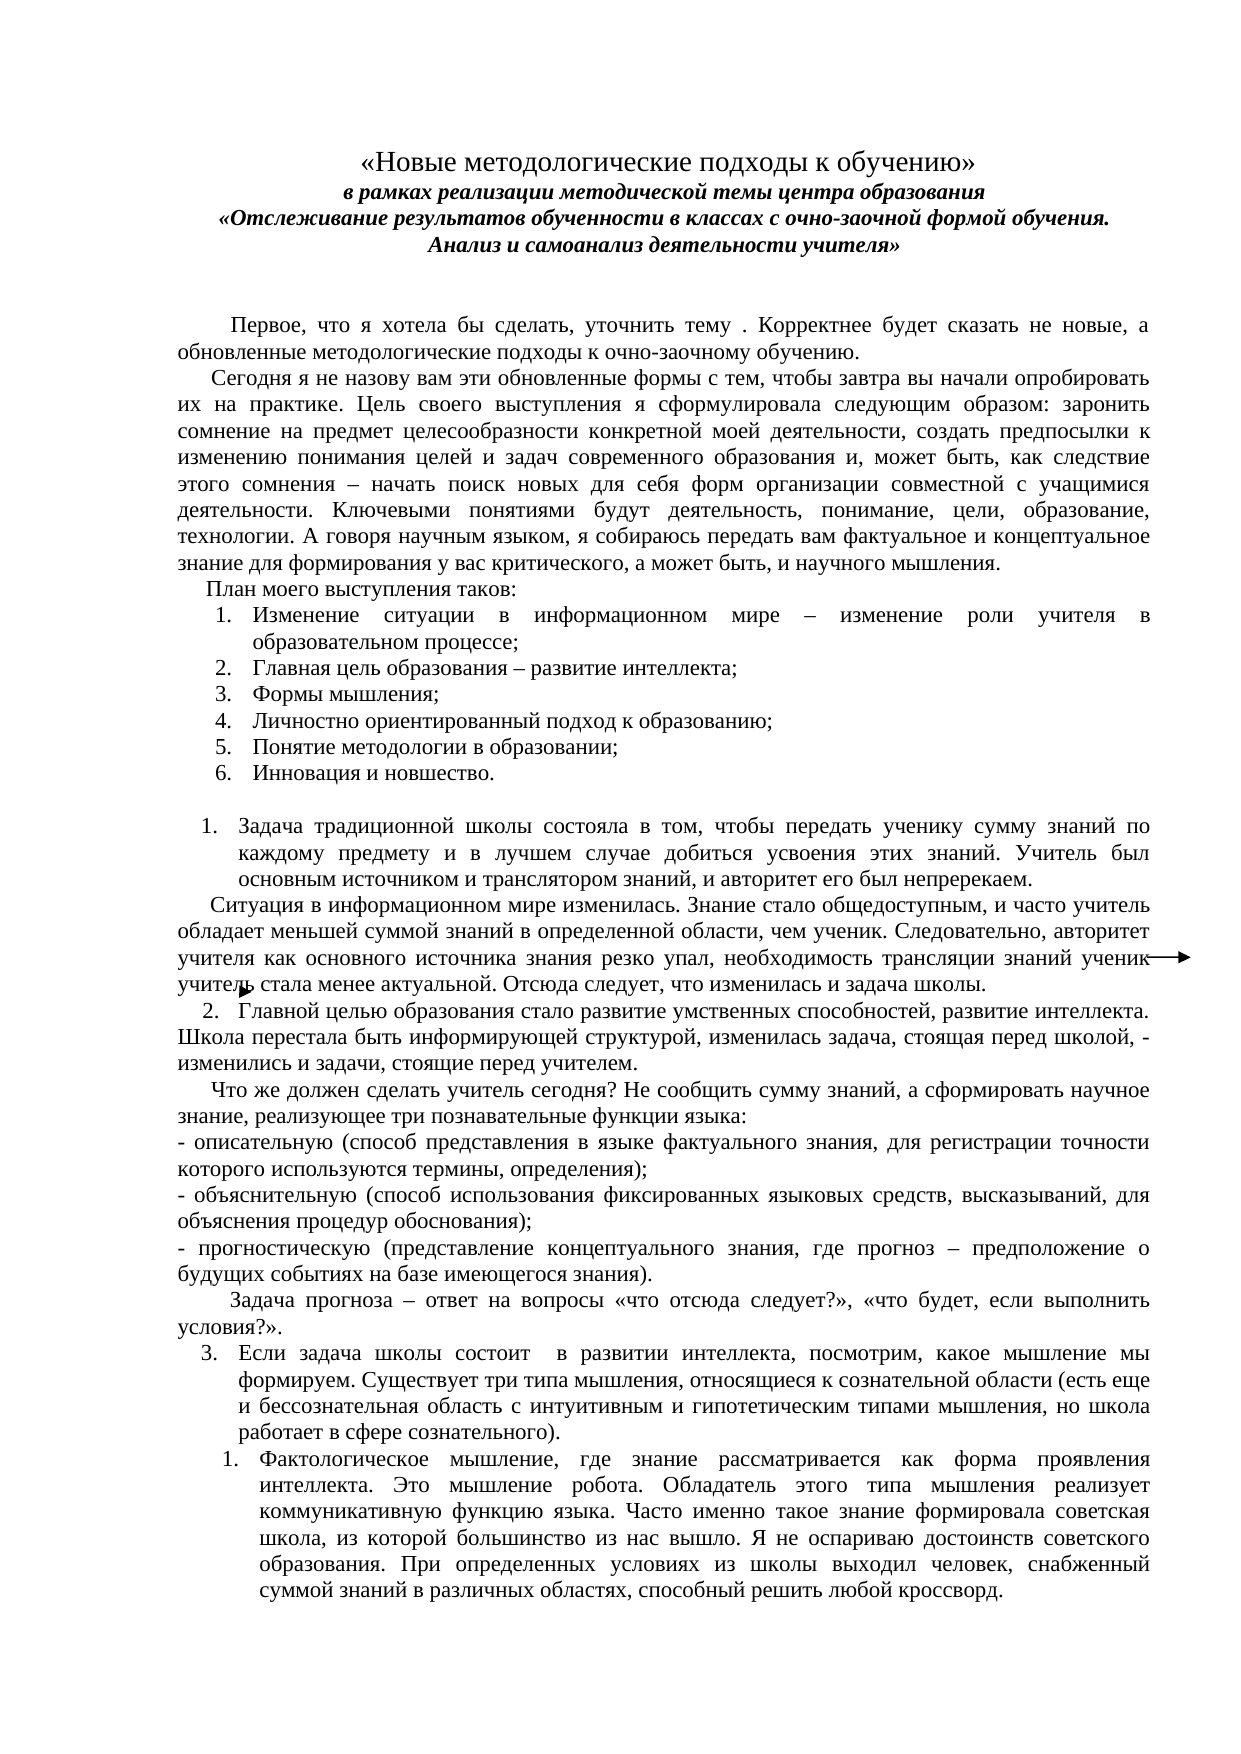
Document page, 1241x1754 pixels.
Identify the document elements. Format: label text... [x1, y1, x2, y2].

list Личностно ориентированный подход к образованию; [215, 707, 1152, 733]
list Инновация и новшество. [215, 759, 1152, 786]
text в рамках реализации методической темы центра образования [177, 178, 1152, 204]
text Первое, что я хотела бы сделать, уточнить тему . Корректнее будет сказать не новые, а обновленные методологические подходы к очно-заочному обучению. [177, 311, 1152, 364]
text Ситуация в информационном мире изменилась. Знание стало общедоступным, и часто учитель обладает меньшей суммой знаний в определенной области, чем ученик. Следовательно, авторитет учителя как основного источника знания резко упал, необходимость трансляции знаний ученик учитель стала менее актуальной. Отсюда следует, что изменилась и задача школы. [177, 891, 1152, 997]
list Главная цель образования – развитие интеллекта; [215, 654, 1152, 680]
text - объяснительную (способ использования фиксированных языковых средств, высказываний, для объяснения процедур обоснования); [177, 1181, 1152, 1234]
list Изменение ситуации в информационном мире – изменение роли учителя в образовательном процессе; [215, 601, 1152, 654]
text - прогностическую (представление концептуального знания, где прогноз – предположение о будущих событиях на базе имеющегося знания). [177, 1234, 1152, 1287]
text Сегодня я не назову вам эти обновленные формы с тем, чтобы завтра вы начали опробировать их на практике. Цель своего выступления я сформулировала следующим образом: заронить сомнение на предмет целесообразности конкретной моей деятельности, создать предпосылки к изменению понимания целей и задач современного образования и, может быть, как следствие этого сомнения – начать поиск новых для себя форм организации совместной с учащимися деятельности. Ключевыми понятиями будут деятельность, понимание, цели, образование, технологии. А говоря научным языком, я собираюсь передать вам фактуальное и концептуальное знание для формирования у вас критического, а может быть, и научного мышления. [177, 364, 1152, 575]
list Фактологическое мышление, где знание рассматривается как форма проявления интеллекта. Это мышление робота. Обладатель этого типа мышления реализует коммуникативную функцию языка. Часто именно такое знание формировала советская школа, из которой большинство из нас вышло. Я не оспариваю достоинств советского образования. При определенных условиях из школы выходил человек, снабженный суммой знаний в различных областях, способный решить любой кроссворд. [222, 1445, 1152, 1603]
list Если задача школы состоит в развитии интеллекта, посмотрим, какое мышление мы формируем. Существует три типа мышления, относящиеся к сознательной области (есть еще и бессознательная область с интуитивным и гипотетическим типами мышления, но школа работает в сфере сознательного). [201, 1339, 1152, 1445]
text 2. Главной целью образования стало развитие умственных способностей, развитие интеллекта. Школа перестала быть информирующей структурой, изменилась задача, стоящая перед школой, - изменились и задачи, стоящие перед учителем. [177, 997, 1152, 1076]
text План моего выступления таков: [177, 575, 1152, 601]
list Формы мышления; [215, 680, 1152, 707]
text «Отслеживание результатов обученности в классах с очно-заочной формой обучения. [177, 204, 1152, 231]
text Анализ и самоанализ деятельности учителя» [177, 231, 1152, 257]
text Задача прогноза – ответ на вопросы «что отсюда следует?», «что будет, если выполнить условия?». [177, 1287, 1152, 1339]
list Понятие методологии в образовании; [215, 733, 1152, 759]
text Что же должен сделать учитель сегодня? Не сообщить сумму знаний, а сформировать научное знание, реализующее три познавательные функции языка: [177, 1076, 1152, 1128]
list Задача традиционной школы состояла в том, чтобы передать ученику сумму знаний по каждому предмету и в лучшем случае добиться усвоения этих знаний. Учитель был основным источником и транслятором знаний, и авторитет его был непререкаем. [201, 812, 1152, 891]
text «Новые методологические подходы к обучению» [177, 144, 1152, 178]
text - описательную (способ представления в языке фактуального знания, для регистрации точности которого используются термины, определения); [177, 1128, 1152, 1181]
